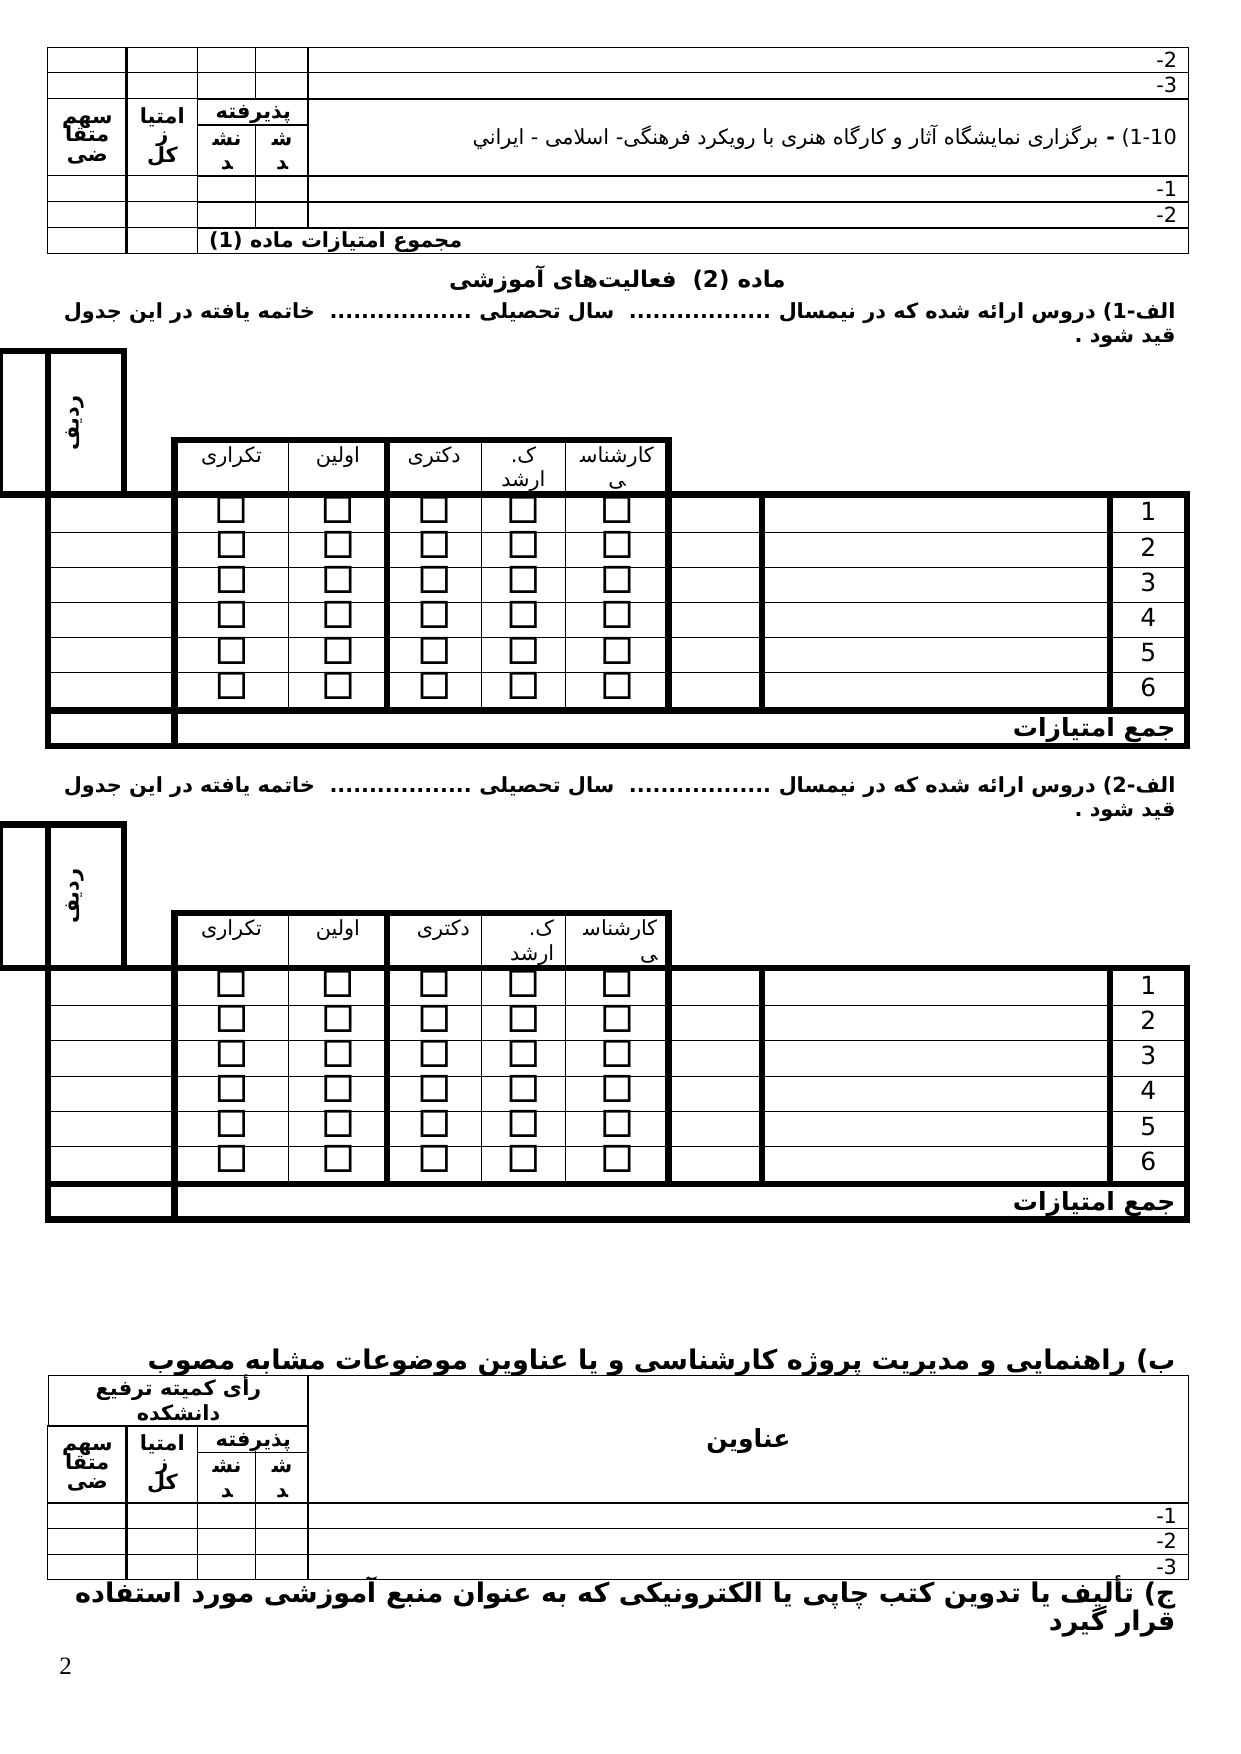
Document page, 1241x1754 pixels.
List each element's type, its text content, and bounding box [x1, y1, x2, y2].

table_cell 3- [309, 1555, 1188, 1579]
table_cell 4 [1113, 603, 1184, 637]
table_cell [128, 1529, 197, 1554]
table_cell [289, 1041, 384, 1076]
table_cell [198, 1529, 255, 1554]
table_cell [178, 638, 288, 672]
table_cell 1- [309, 177, 1188, 201]
table_cell پذیرفته [198, 1427, 307, 1451]
table_cell تکراری [178, 916, 288, 965]
table_cell امتیاز کل [128, 1427, 197, 1502]
table_cell جمع امتیازات [178, 1187, 1184, 1216]
table_cell [765, 603, 1107, 637]
table_cell [289, 568, 384, 602]
table_cell [566, 1041, 665, 1076]
table_cell 6 [1113, 1147, 1184, 1181]
table_cell [390, 1041, 481, 1076]
table_cell کارشناسی [566, 443, 665, 491]
table_cell [390, 638, 481, 672]
table_cell [765, 971, 1107, 1005]
table_cell [256, 1504, 307, 1528]
table_cell [482, 638, 565, 672]
table_cell 2- [309, 48, 1188, 72]
table_cell [390, 1147, 481, 1181]
table_cell [482, 1112, 565, 1146]
table_cell [51, 1112, 171, 1146]
table_cell [48, 1555, 125, 1579]
table_cell [765, 1147, 1107, 1181]
table_cell [128, 1504, 197, 1528]
table_cell [765, 638, 1107, 672]
table_cell [566, 1006, 665, 1040]
table_cell [48, 48, 125, 72]
table_cell [128, 176, 197, 201]
table_cell [566, 638, 665, 672]
table_cell [482, 1147, 565, 1181]
table_cell 1- [309, 1504, 1188, 1528]
table_cell [672, 533, 759, 567]
table_cell [566, 603, 665, 637]
table_cell [390, 1112, 481, 1146]
table_cell [178, 603, 288, 637]
table_cell 6 [1113, 673, 1184, 707]
table_cell [178, 1147, 288, 1181]
table_cell [48, 228, 125, 253]
table_cell [765, 1077, 1107, 1111]
table_cell [51, 603, 171, 637]
table_cell 1 [1113, 971, 1184, 1005]
table_cell [390, 498, 481, 532]
table_cell [289, 498, 384, 532]
table_cell تکراری [178, 443, 288, 491]
table_cell [566, 1077, 665, 1111]
table_cell 3 [1113, 568, 1184, 602]
text الف-1) دروس ارائه شده که در نیمسال .................. سال تحصیلی .................. خاتمه یافته در این جدول قید شود . [59, 299, 1175, 348]
table_cell [566, 673, 665, 707]
table_cell [482, 673, 565, 707]
table_cell [178, 568, 288, 602]
table_cell [128, 73, 197, 97]
table_cell [48, 1504, 125, 1528]
table_cell [672, 1041, 759, 1076]
table_cell [672, 1077, 759, 1111]
table_cell [765, 673, 1107, 707]
table_cell اولین [289, 916, 384, 965]
table_cell [198, 48, 255, 72]
table_cell [51, 714, 171, 743]
table_cell دکتری [390, 443, 481, 491]
table_cell کارشناسی [566, 916, 665, 965]
table_cell [128, 202, 197, 227]
table_cell ک. ارشد [482, 916, 565, 965]
table_cell [390, 1077, 481, 1111]
table_cell [390, 568, 481, 602]
table_cell [128, 1555, 197, 1579]
table_cell [178, 971, 288, 1005]
table_cell [672, 568, 759, 602]
table_header رأی کمیته ترفیع دانشکده [49, 1376, 307, 1425]
table_cell [566, 498, 665, 532]
table_cell اولین [289, 443, 384, 491]
table_cell [289, 971, 384, 1005]
table_cell [256, 48, 307, 72]
table_cell [198, 73, 255, 97]
table_cell [198, 1504, 255, 1528]
table_cell [765, 1041, 1107, 1076]
table_cell [390, 533, 481, 567]
table_cell 3- [309, 73, 1188, 97]
table_cell [51, 673, 171, 707]
table_cell [289, 673, 384, 707]
table_cell [289, 603, 384, 637]
table_cell [482, 533, 565, 567]
table_cell [390, 1006, 481, 1040]
table_header عناوین [309, 1376, 1188, 1502]
table_cell [482, 1041, 565, 1076]
table_cell امتیاز کل [128, 99, 197, 174]
table_cell [289, 533, 384, 567]
table_cell نشد [198, 1453, 255, 1502]
table_cell [51, 568, 171, 602]
table_cell [289, 1077, 384, 1111]
table_cell [482, 971, 565, 1005]
table_cell [178, 1112, 288, 1146]
table_cell شد [256, 1453, 307, 1502]
table_cell [48, 1529, 125, 1554]
table_cell [51, 971, 171, 1005]
table_cell [48, 202, 125, 227]
table_cell [566, 568, 665, 602]
table_cell [178, 1041, 288, 1076]
table_cell [390, 603, 481, 637]
table_cell [198, 177, 255, 201]
table_cell [289, 1112, 384, 1146]
table_cell [765, 1112, 1107, 1146]
table_cell 5 [1113, 1112, 1184, 1146]
table_cell [672, 1112, 759, 1146]
table_cell [289, 638, 384, 672]
table_cell [51, 1187, 171, 1216]
table_cell [672, 498, 759, 532]
table_cell [51, 1077, 171, 1111]
table_cell [672, 1006, 759, 1040]
table_cell [672, 603, 759, 637]
table_cell [128, 48, 197, 72]
table_cell 1-10) - برگزاری نمایشگاه آثار و کارگاه هنری با رویکرد فرهنگی- اسلامی - ايراني [309, 100, 1188, 174]
table_cell [51, 1006, 171, 1040]
table_cell شد [256, 126, 307, 174]
table_cell [566, 1112, 665, 1146]
table_cell [566, 971, 665, 1005]
text ج) تألیف یا تدوین کتب چاپی یا الکترونیکی که به عنوان منبع آموزشی مورد استفاده قرار گیرد [59, 1580, 1175, 1637]
table_cell 2 [1113, 533, 1184, 567]
table_cell [178, 1077, 288, 1111]
text الف-2) دروس ارائه شده که در نیمسال .................. سال تحصیلی .................. خاتمه یافته در این جدول قید شود . [59, 773, 1175, 821]
table_cell [51, 1041, 171, 1076]
table_cell [390, 673, 481, 707]
text ماده (2) فعالیت‌های آموزشی [59, 269, 1175, 293]
table_cell [178, 533, 288, 567]
table_cell [256, 1529, 307, 1554]
table_cell [178, 673, 288, 707]
table_cell جمع امتیازات [178, 714, 1184, 743]
table_cell [256, 73, 307, 97]
table_cell [51, 638, 171, 672]
table_cell 4 [1113, 1077, 1184, 1111]
table_cell 2 [1113, 1006, 1184, 1040]
table_cell [198, 203, 255, 227]
table_cell [390, 971, 481, 1005]
table_cell [672, 1147, 759, 1181]
table_cell سهم متقاضی [48, 99, 125, 174]
table_cell [51, 498, 171, 532]
table_cell [566, 533, 665, 567]
table_cell [289, 1147, 384, 1181]
table_cell [482, 498, 565, 532]
table_cell [51, 533, 171, 567]
table_cell دکتری [390, 916, 481, 965]
table_cell [482, 1006, 565, 1040]
table_cell 5 [1113, 638, 1184, 672]
table_cell ک. ارشد [482, 443, 565, 491]
table_cell [566, 1147, 665, 1181]
table_cell [128, 228, 197, 253]
table_cell [672, 673, 759, 707]
table_cell نشد [198, 126, 255, 174]
table_cell مجموع امتیازات ماده (1) [198, 229, 1188, 253]
table_cell [765, 533, 1107, 567]
table_cell [48, 176, 125, 201]
table_cell [765, 498, 1107, 532]
table_cell [482, 603, 565, 637]
table_cell [289, 1006, 384, 1040]
table_cell 2- [309, 203, 1188, 227]
table_cell [672, 638, 759, 672]
table_cell [178, 1006, 288, 1040]
table_cell 2- [309, 1529, 1188, 1554]
table_cell [256, 177, 307, 201]
table_cell 3 [1113, 1041, 1184, 1076]
table_header ردیف [51, 354, 121, 491]
table_cell 1 [1113, 498, 1184, 532]
text ب) راهنمایی و مدیریت پروژه کارشناسی و یا عناوین موضوعات مشابه مصوب [59, 1347, 1175, 1375]
table_cell [765, 1006, 1107, 1040]
table_cell [765, 568, 1107, 602]
table_cell [48, 73, 125, 97]
table_cell [51, 1147, 171, 1181]
table_cell [482, 568, 565, 602]
table_cell [256, 203, 307, 227]
table_cell سهم متقاضی [48, 1427, 125, 1502]
table_cell [178, 498, 288, 532]
table_header ردیف [51, 828, 121, 965]
table_cell [256, 1555, 307, 1579]
table_cell [672, 971, 759, 1005]
table_cell پذیرفته [198, 100, 307, 124]
table_cell [482, 1077, 565, 1111]
table_cell [198, 1555, 255, 1579]
